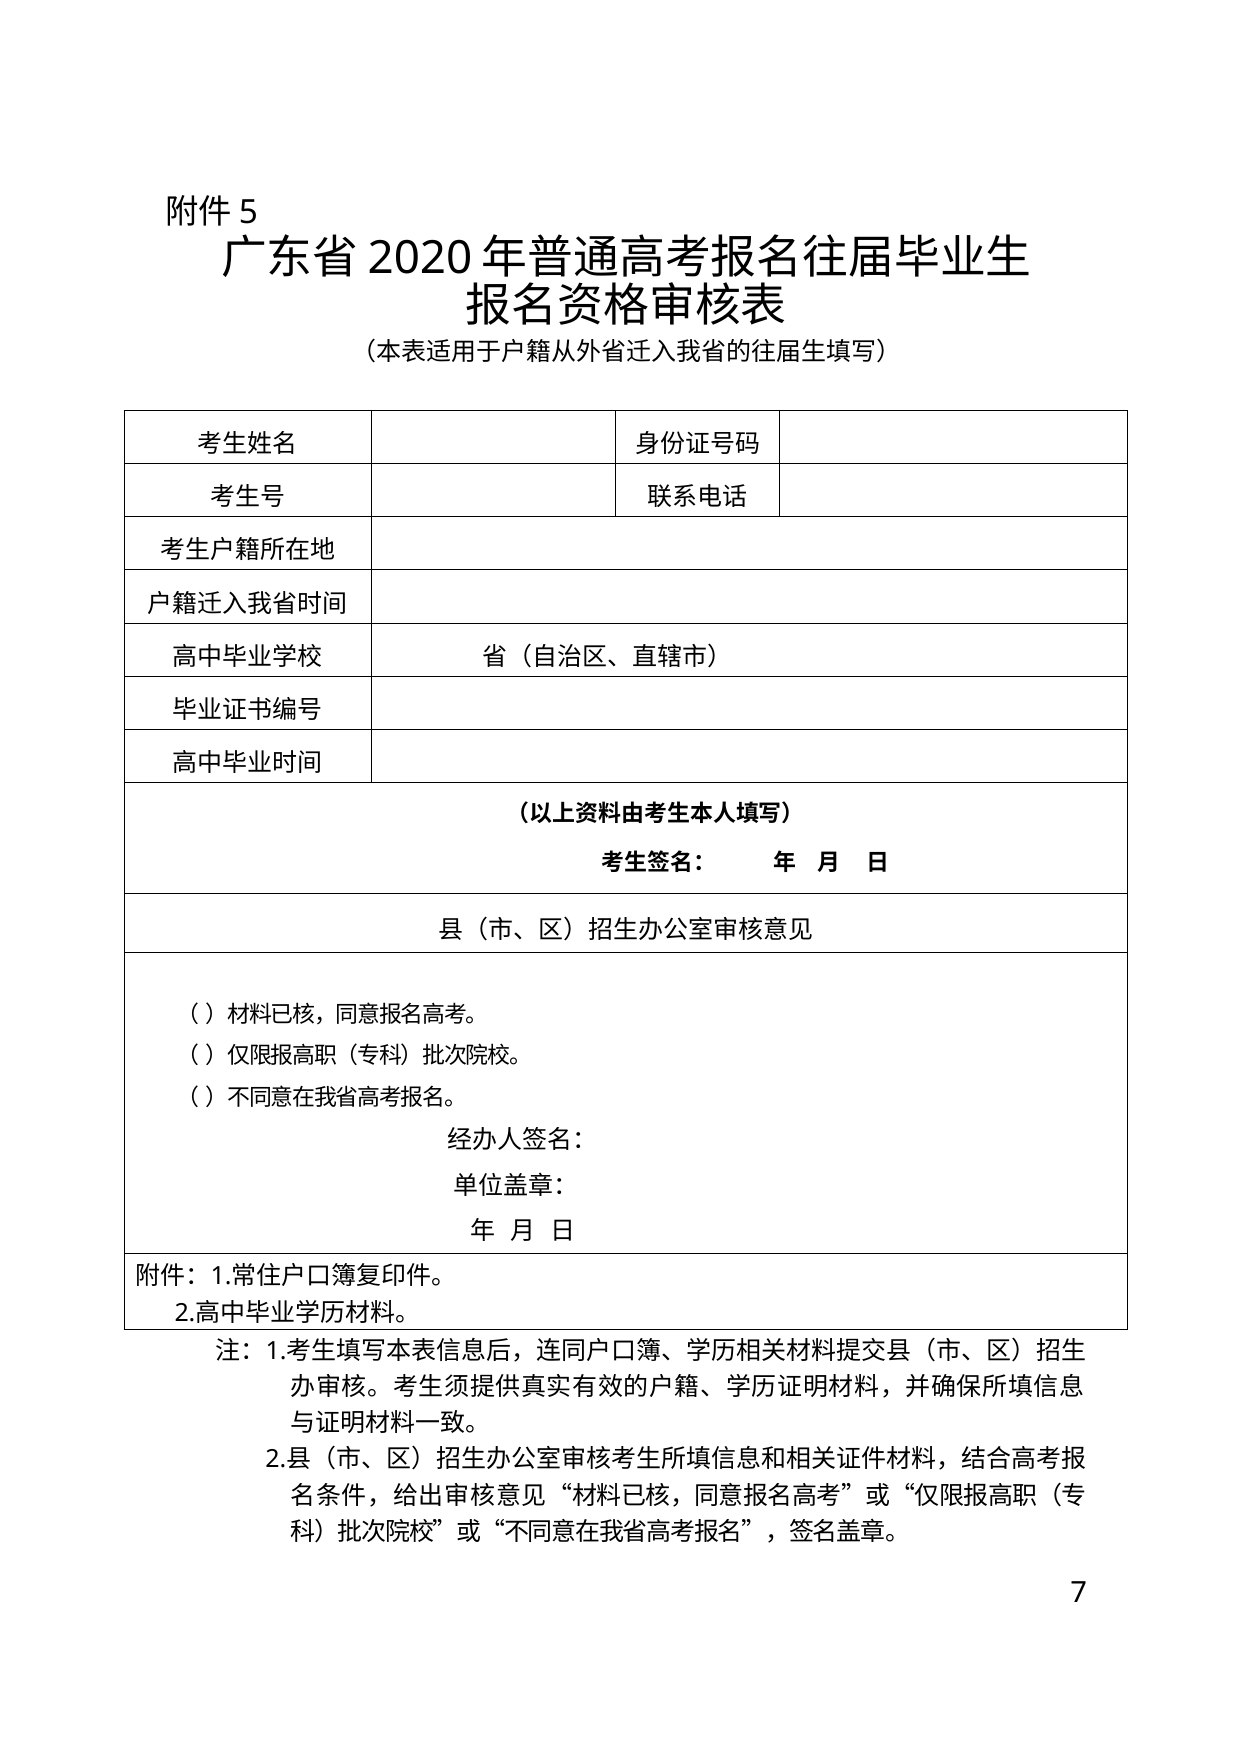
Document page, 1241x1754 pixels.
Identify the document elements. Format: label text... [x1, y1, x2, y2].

table_cell [372, 677, 1127, 729]
table_cell 考生户籍所在地 [125, 517, 371, 569]
table_cell [780, 464, 1127, 516]
table_cell 高中毕业学校 [125, 624, 371, 676]
table_cell 高中毕业时间 [125, 730, 371, 782]
table_cell [372, 464, 615, 516]
table_cell 附件：1.常住户口簿复印件。 2.高中毕业学历材料。 [125, 1254, 1127, 1329]
text 附件5 [165, 177, 1087, 236]
text 广东省2020年普通高考报名往届毕业生 [165, 236, 1087, 283]
table_header 考生姓名 [125, 411, 371, 463]
table_cell 考生号 [125, 464, 371, 516]
table_cell [372, 730, 1127, 782]
table_header [372, 411, 615, 463]
table_cell [372, 570, 1127, 622]
table_cell 省（自治区、直辖市） [372, 624, 1127, 676]
text （本表适用于户籍从外省迁入我省的往届生填写） [165, 331, 1087, 368]
text 注：1.考生填写本表信息后，连同户口簿、学历相关材料提交县（市、区）招生办审核。考生须提供真实有效的户籍、学历证明材料，并确保所填信息与证明材料一致。 [215, 1330, 1087, 1439]
table_cell 联系电话 [616, 464, 779, 516]
table_cell 县（市、区）招生办公室审核意见 [125, 894, 1127, 952]
text 2.县（市、区）招生办公室审核考生所填信息和相关证件材料，结合高考报名条件，给出审核意见“材料已核，同意报名高考”或“仅限报高职（专科）批次院校”或“不同意在我省高考报名”，签名盖章。 [265, 1439, 1087, 1548]
table_cell 户籍迁入我省时间 [125, 570, 371, 622]
table_cell （以上资料由考生本人填写） 考生签名： 年 月 日 [125, 783, 1127, 893]
text 报名资格审核表 [165, 283, 1087, 331]
table_cell （ ）材料已核，同意报名高考。 （ ）仅限报高职（专科）批次院校。 （ ）不同意在我省高考报名。 经办人签名： 单位盖章： 年 月 日 [125, 953, 1127, 1253]
table_cell [372, 517, 1127, 569]
table_cell 毕业证书编号 [125, 677, 371, 729]
table_header [780, 411, 1127, 463]
table_header 身份证号码 [616, 411, 779, 463]
